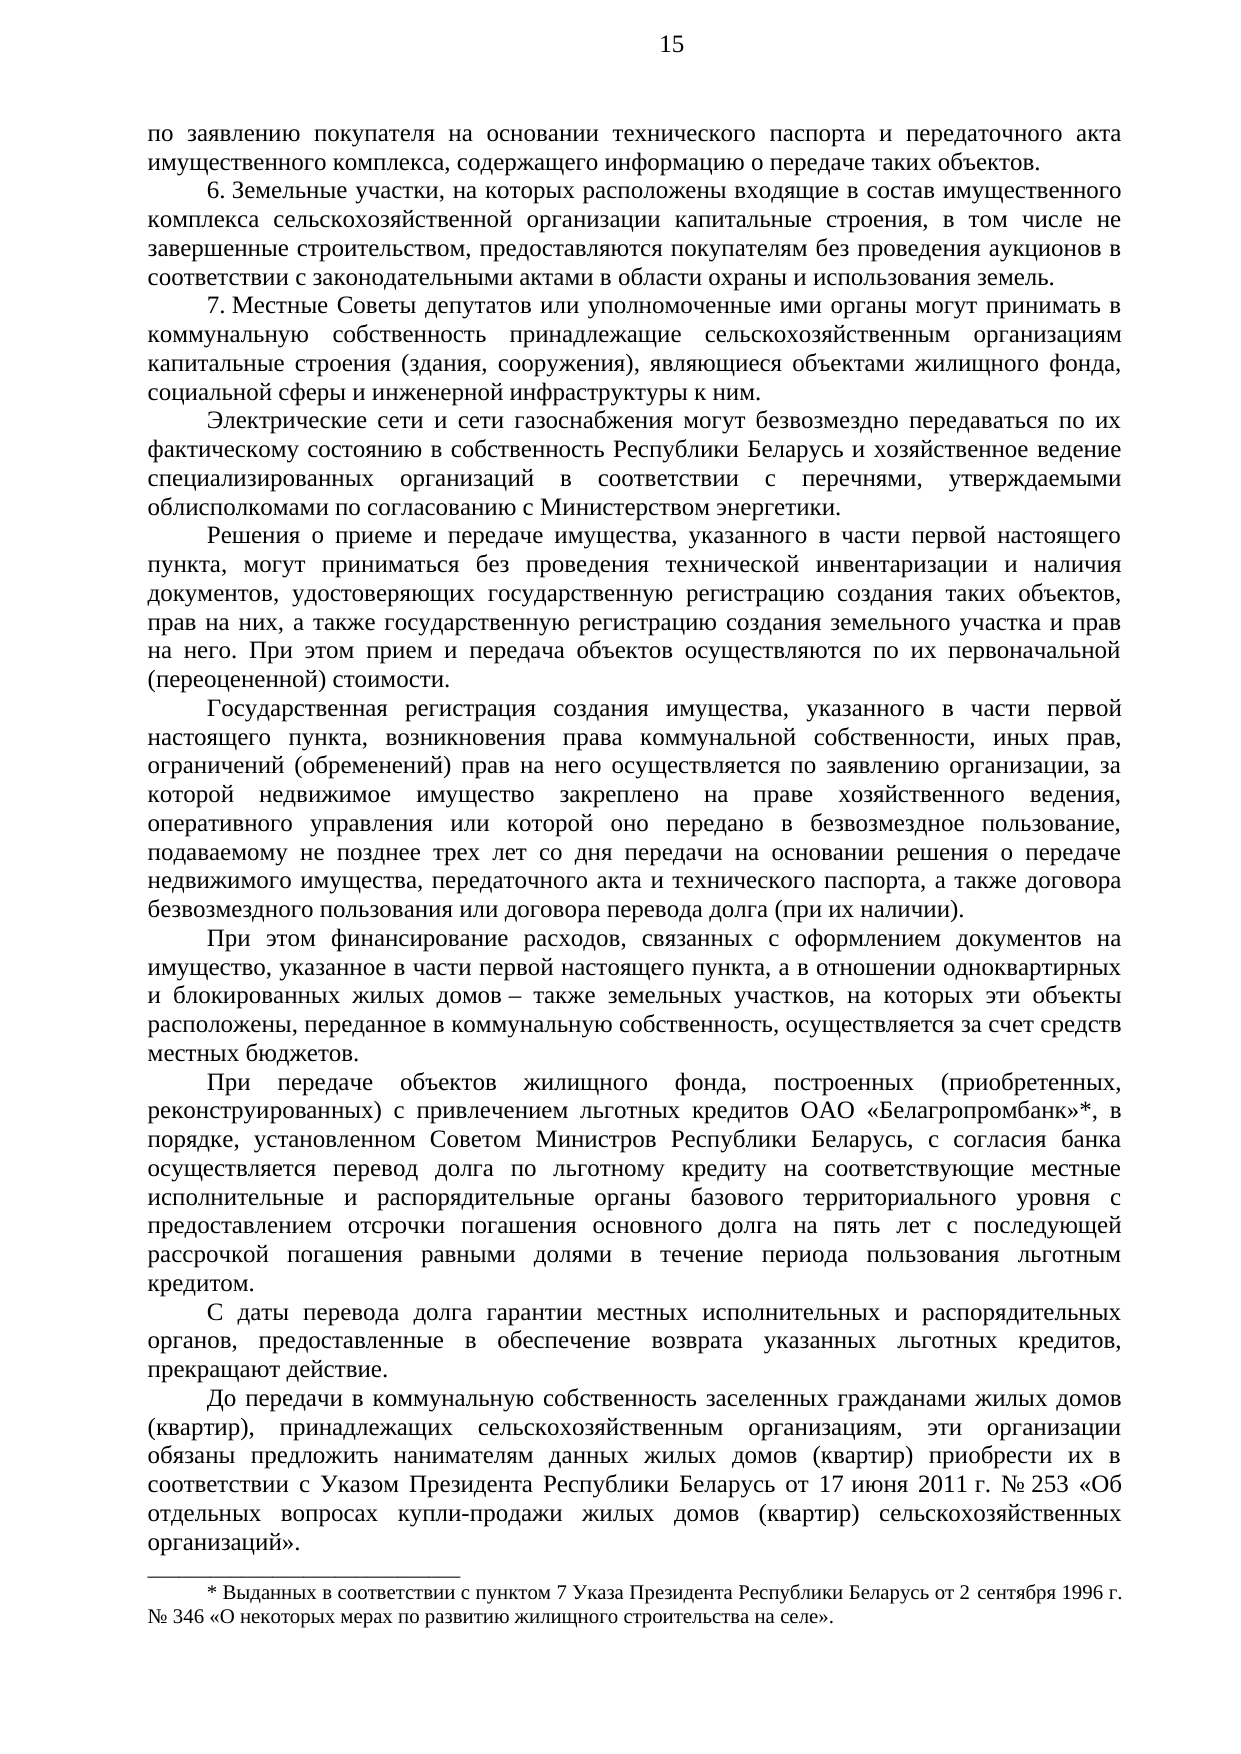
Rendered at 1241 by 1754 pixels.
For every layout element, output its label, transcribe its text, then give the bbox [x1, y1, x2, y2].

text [147, 118, 1122, 176]
text При передаче объектов жилищного фонда, построенных (приобретенных, реконструированных) с привлечением льготных кредитов ОАО «Белагропромбанк»*, в порядке, установленном Советом Министров Республики Беларусь, с согласия банка осуществляется перевод долга по льготному кредиту на соответствующие местные исполнительные и распорядительные органы базового территориального уровня с предоставлением отсрочки погашения основного долга на пять лет с последующей рассрочкой погашения равными долями в течение периода пользования льготным кредитом. [147, 1067, 1122, 1297]
text 6. Земельные участки, на которых расположены входящие в состав имущественного комплекса сельскохозяйственной организации капитальные строения, в том числе не завершенные строительством, предоставляются покупателям без проведения аукционов в соответствии с законодательными актами в области охраны и использования земель. [147, 176, 1122, 291]
text До передачи в коммунальную собственность заселенных гражданами жилых домов (квартир), принадлежащих сельскохозяйственным организациям, эти организации обязаны предложить нанимателям данных жилых домов (квартир) приобрести их в соответствии с Указом Президента Республики Беларусь от 17 июня 2011 г. № 253 «Об отдельных вопросах купли-продажи жилых домов (квартир) сельскохозяйственных организаций». [147, 1383, 1122, 1556]
text ______________________________ [147, 1556, 1122, 1580]
text С даты перевода долга гарантии местных исполнительных и распорядительных органов, предоставленные в обеспечение возврата указанных льготных кредитов, прекращают действие. [147, 1297, 1122, 1383]
text Решения о приеме и передаче имущества, указанного в части первой настоящего пункта, могут приниматься без проведения технической инвентаризации и наличия документов, удостоверяющих государственную регистрацию создания таких объектов, прав на них, а также государственную регистрацию создания земельного участка и прав на него. При этом прием и передача объектов осуществляются по их первоначальной (переоцененной) стоимости. [147, 521, 1122, 693]
text При этом финансирование расходов, связанных с оформлением документов на имущество, указанное в части первой настоящего пункта, а в отношении одноквартирных и блокированных жилых домов – также земельных участков, на которых эти объекты расположены, переданное в коммунальную собственность, осуществляется за счет средств местных бюджетов. [147, 923, 1122, 1067]
text 7. Местные Советы депутатов или уполномоченные ими органы могут принимать в коммунальную собственность принадлежащие сельскохозяйственным организациям капитальные строения (здания, сооружения), являющиеся объектами жилищного фонда, социальной сферы и инженерной инфраструктуры к ним. [147, 291, 1122, 406]
text Электрические сети и сети газоснабжения могут безвозмездно передаваться по их фактическому состоянию в собственность Республики Беларусь и хозяйственное ведение специализированных организаций в соответствии с перечнями, утверждаемыми облисполкомами по согласованию с Министерством энергетики. [147, 406, 1122, 521]
text Государственная регистрация создания имущества, указанного в части первой настоящего пункта, возникновения права коммунальной собственности, иных прав, ограничений (обременений) прав на него осуществляется по заявлению организации, за которой недвижимое имущество закреплено на праве хозяйственного ведения, оперативного управления или которой оно передано в безвозмездное пользование, подаваемому не позднее трех лет со дня передачи на основании решения о передаче недвижимого имущества, передаточного акта и технического паспорта, а также договора безвозмездного пользования или договора перевода долга (при их наличии). [147, 693, 1122, 923]
text * Выданных в соответствии с пунктом 7 Указа Президента Республики Беларусь от 2 сентября 1996 г. № 346 «О некоторых мерах по развитию жилищного строительства на селе». [147, 1580, 1122, 1628]
